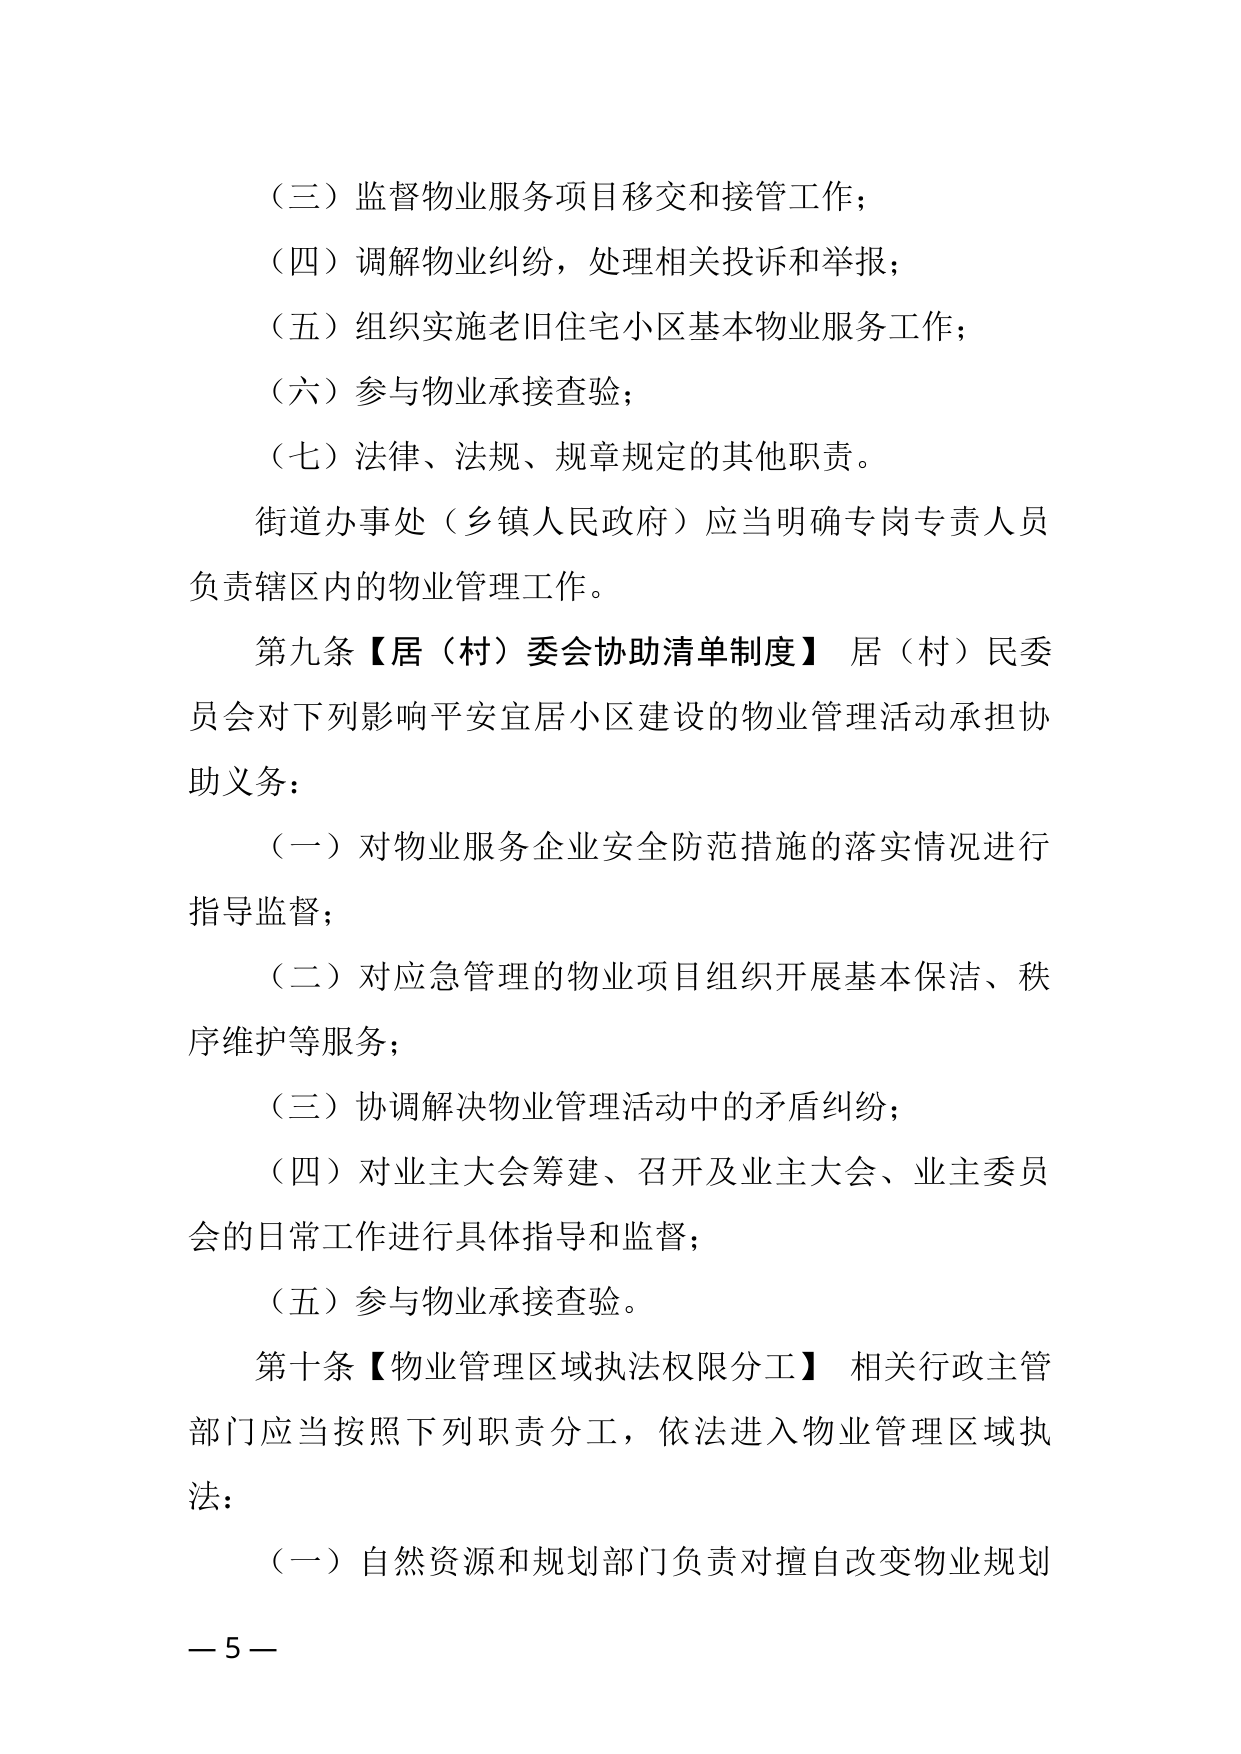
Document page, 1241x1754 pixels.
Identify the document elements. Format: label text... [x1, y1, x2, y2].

text （四）对业主大会筹建、召开及业主大会、业主委员会的日常工作进行具体指导和监督； [187, 1137, 1053, 1267]
text （四）调解物业纠纷，处理相关投诉和举报； [187, 227, 1053, 292]
text （五）参与物业承接查验。 [187, 1267, 1053, 1332]
text （二）对应急管理的物业项目组织开展基本保洁、秩序维护等服务； [187, 942, 1053, 1072]
text （三）监督物业服务项目移交和接管工作； [187, 162, 1053, 227]
text 街道办事处（乡镇人民政府）应当明确专岗专责人员负责辖区内的物业管理工作。 [187, 487, 1053, 617]
text 第九条【居（村）委会协助清单制度】 居（村）民委员会对下列影响平安宜居小区建设的物业管理活动承担协助义务： [187, 617, 1053, 812]
text （五）组织实施老旧住宅小区基本物业服务工作； [187, 292, 1053, 357]
text 第十条【物业管理区域执法权限分工】 相关行政主管部门应当按照下列职责分工，依法进入物业管理区域执法： [187, 1332, 1053, 1527]
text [187, 1527, 1053, 1592]
text （七）法律、法规、规章规定的其他职责。 [187, 422, 1053, 487]
text （一）对物业服务企业安全防范措施的落实情况进行指导监督； [187, 812, 1053, 942]
text （三）协调解决物业管理活动中的矛盾纠纷； [187, 1072, 1053, 1137]
text （六）参与物业承接查验； [187, 357, 1053, 422]
